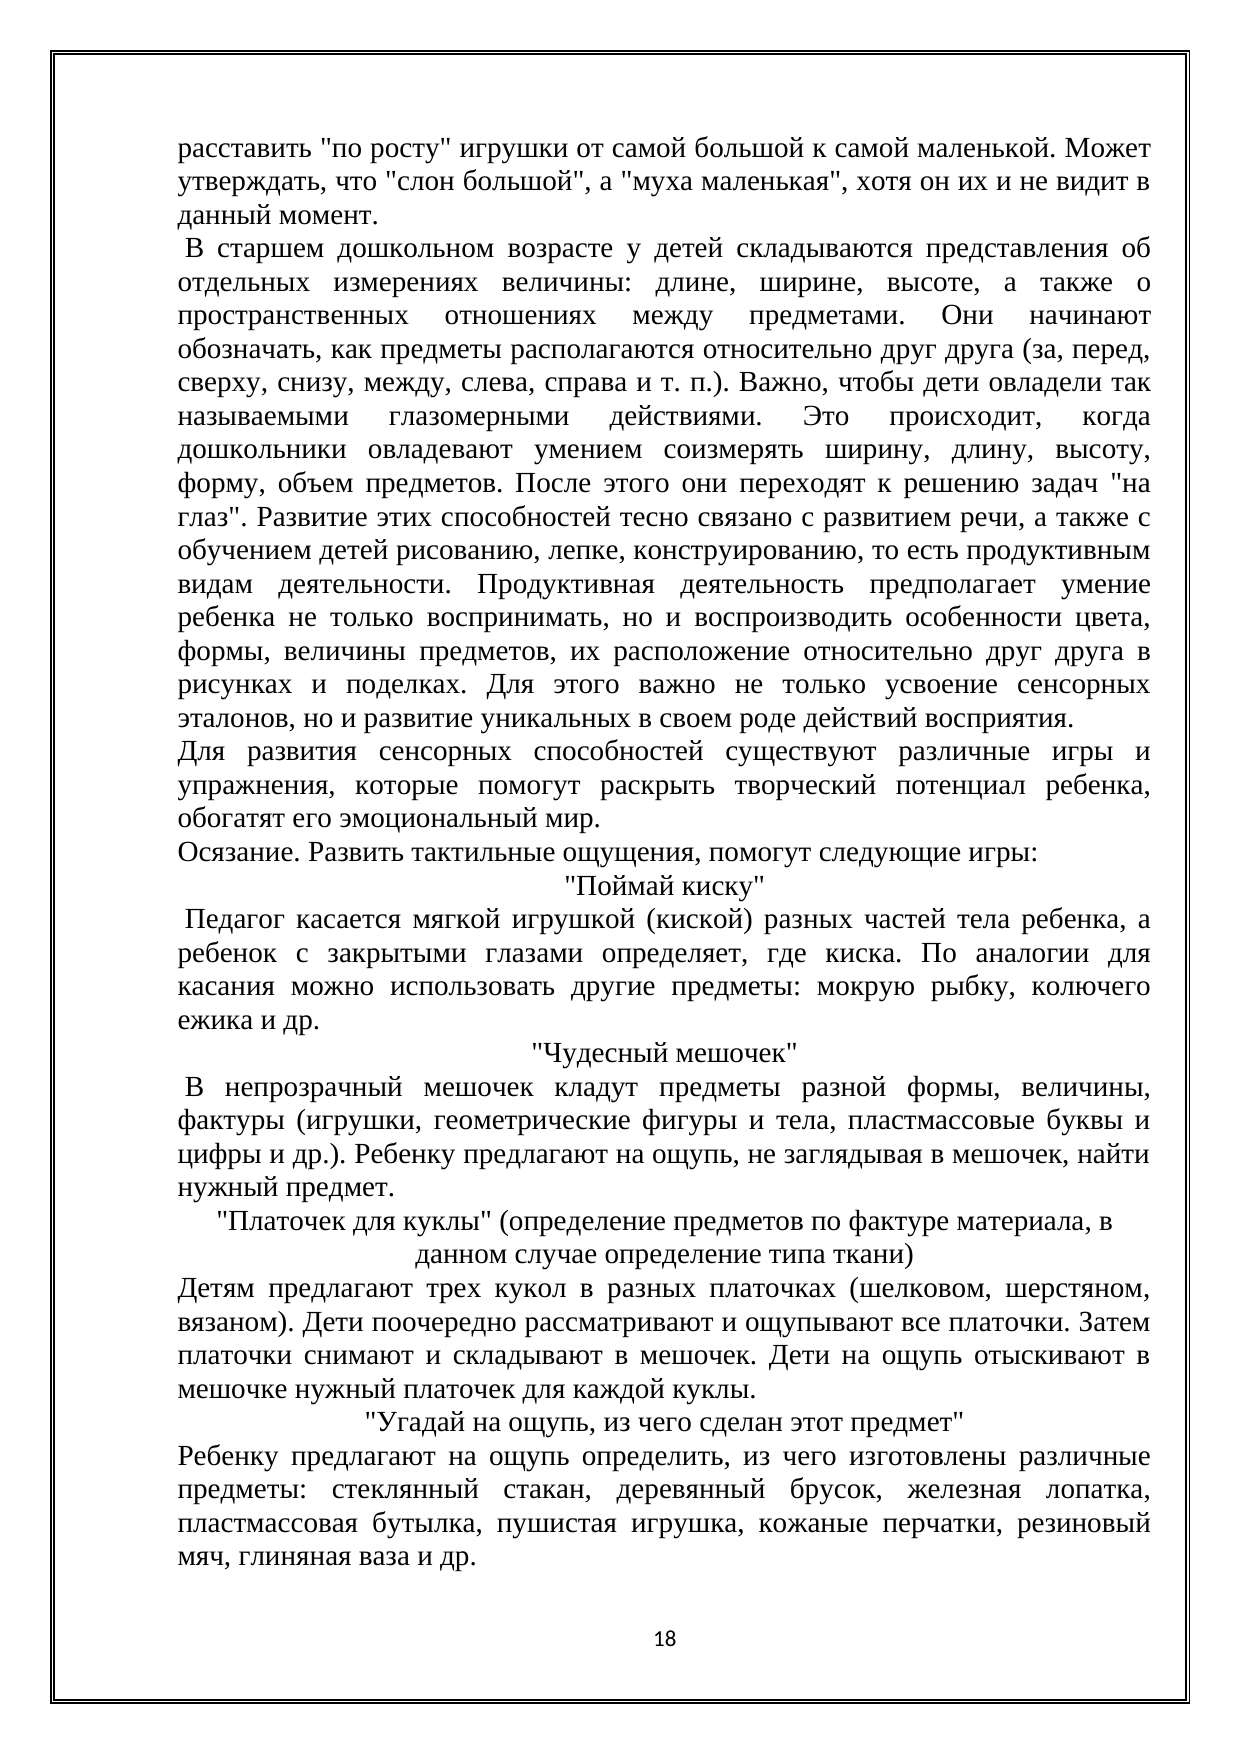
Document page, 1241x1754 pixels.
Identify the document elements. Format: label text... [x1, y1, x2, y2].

text В непрозрачный мешочек кладут предметы разной формы, величины, фактуры (игрушки, геометрические фигуры и тела, пластмассовые буквы и цифры и др.). Ребенку предлагают на ощупь, не заглядывая в мешочек, найти нужный предмет. [177, 1069, 1152, 1203]
text "Угадай на ощупь, из чего сделан этот предмет" [177, 1404, 1152, 1438]
text Осязание. Развить тактильные ощущения, помогут следующие игры: [177, 834, 1152, 868]
text Для развития сенсорных способностей существуют различные игры и упражнения, которые помогут раскрыть творческий потенциал ребенка, обогатят его эмоциональный мир. [177, 733, 1152, 834]
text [177, 130, 1152, 230]
text Детям предлагают трех кукол в разных платочках (шелковом, шерстяном, вязаном). Дети поочередно рассматривают и ощупывают все платочки. Затем платочки снимают и складывают в мешочек. Дети на ощупь отыскивают в мешочке нужный платочек для каждой куклы. [177, 1270, 1152, 1404]
text Ребенку предлагают на ощупь определить, из чего изготовлены различные предметы: стеклянный стакан, деревянный брусок, железная лопатка, пластмассовая бутылка, пушистая игрушка, кожаные перчатки, резиновый мяч, глиняная ваза и др. [177, 1438, 1152, 1572]
text Педагог касается мягкой игрушкой (киской) разных частей тела ребенка, а ребенок с закрытыми глазами определяет, где киска. По аналогии для касания можно использовать другие предметы: мокрую рыбку, колючего ежика и др. [177, 901, 1152, 1035]
text В старшем дошкольном возрасте у детей складываются представления об отдельных измерениях величины: длине, ширине, высоте, а также о пространственных отношениях между предметами. Они начинают обозначать, как предметы располагаются относительно друг друга (за, перед, сверху, снизу, между, слева, справа и т. п.). Важно, чтобы дети овладели так называемыми глазомерными действиями. Это происходит, когда дошкольники овладевают умением соизмерять ширину, длину, высоту, форму, объем предметов. После этого они переходят к решению задач "на глаз". Развитие этих способностей тесно связано с развитием речи, а также с обучением детей рисованию, лепке, конструированию, то есть продуктивным видам деятельности. Продуктивная деятельность предполагает умение ребенка не только воспринимать, но и воспроизводить особенности цвета, формы, величины предметов, их расположение относительно друг друга в рисунках и поделках. Для этого важно не только усвоение сенсорных эталонов, но и развитие уникальных в своем роде действий восприятия. [177, 230, 1152, 733]
text "Поймай киску" [177, 868, 1152, 901]
text "Платочек для куклы" (определение предметов по фактуре материала, в данном случае определение типа ткани) [177, 1203, 1152, 1270]
text "Чудесный мешочек" [177, 1035, 1152, 1069]
